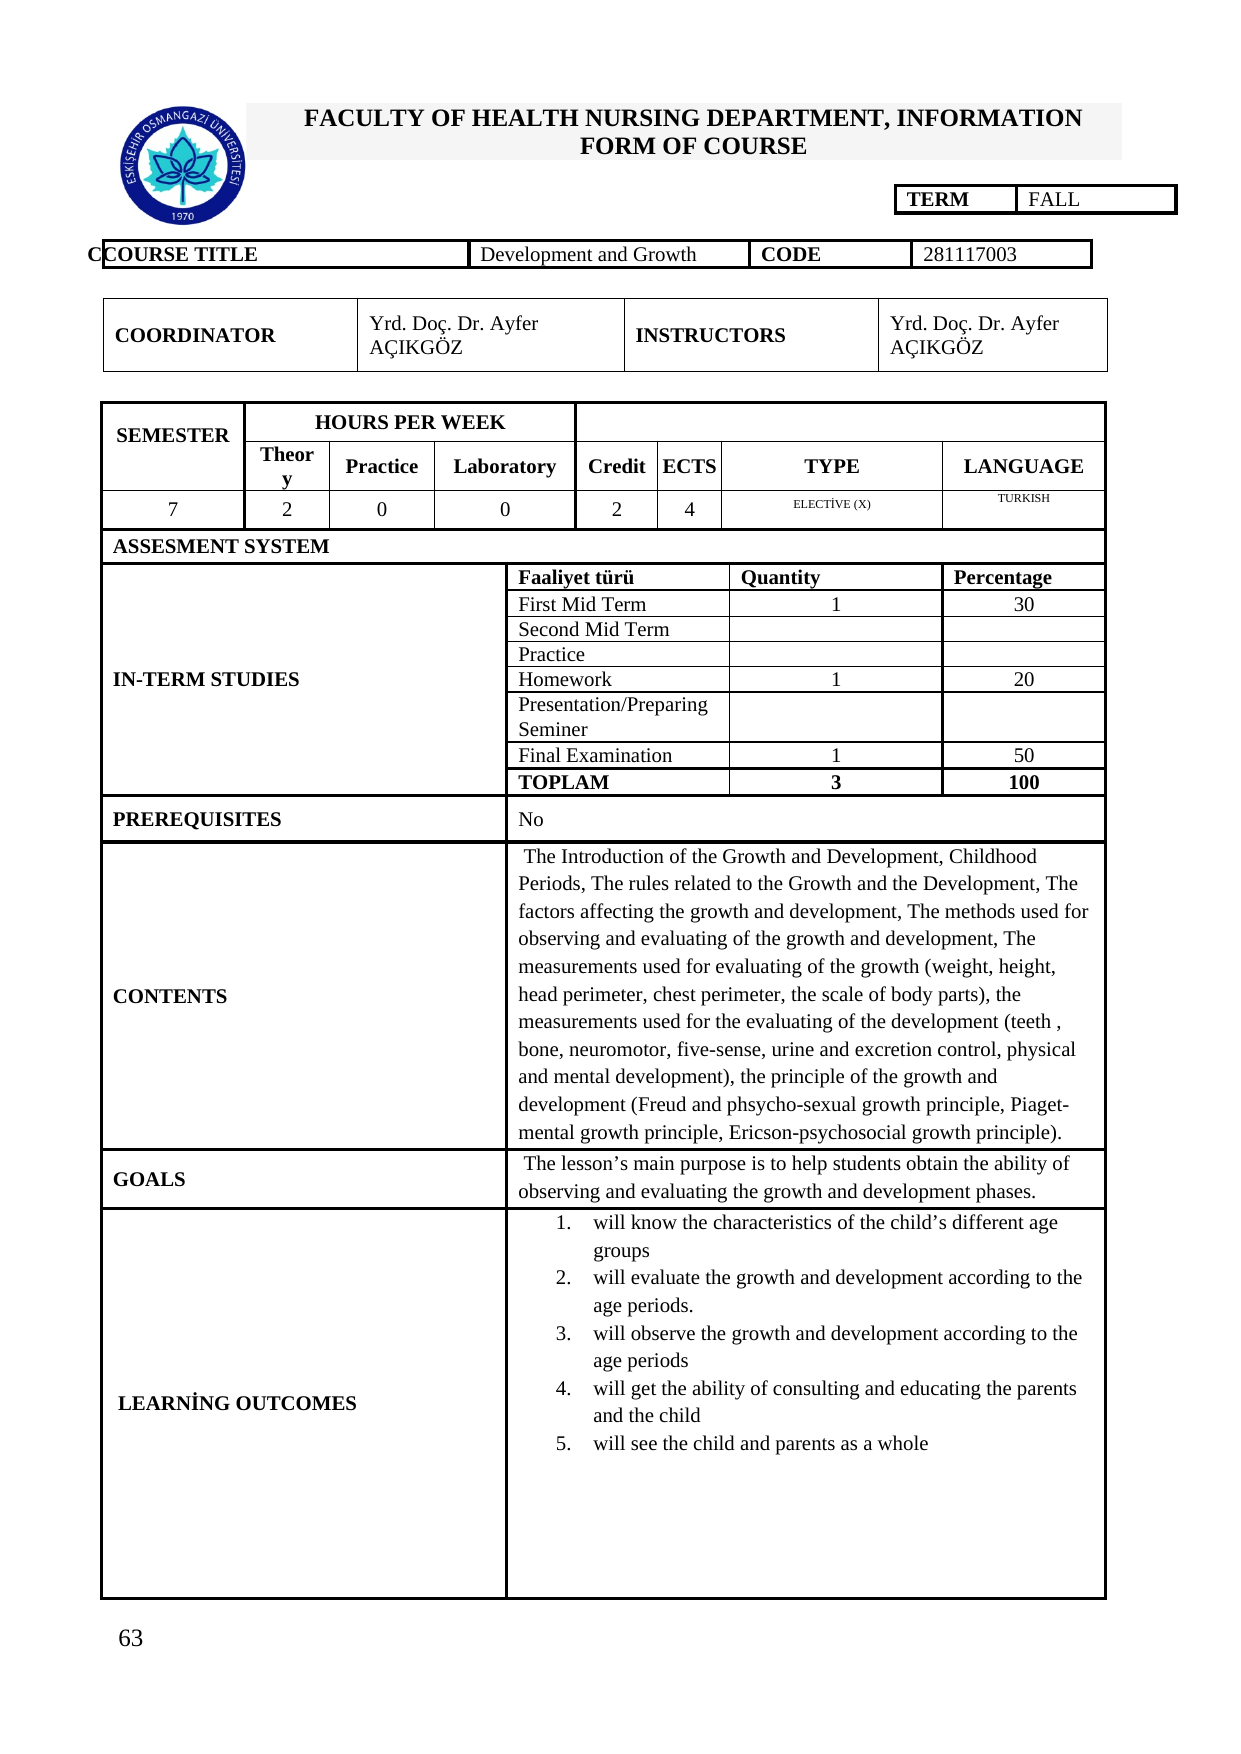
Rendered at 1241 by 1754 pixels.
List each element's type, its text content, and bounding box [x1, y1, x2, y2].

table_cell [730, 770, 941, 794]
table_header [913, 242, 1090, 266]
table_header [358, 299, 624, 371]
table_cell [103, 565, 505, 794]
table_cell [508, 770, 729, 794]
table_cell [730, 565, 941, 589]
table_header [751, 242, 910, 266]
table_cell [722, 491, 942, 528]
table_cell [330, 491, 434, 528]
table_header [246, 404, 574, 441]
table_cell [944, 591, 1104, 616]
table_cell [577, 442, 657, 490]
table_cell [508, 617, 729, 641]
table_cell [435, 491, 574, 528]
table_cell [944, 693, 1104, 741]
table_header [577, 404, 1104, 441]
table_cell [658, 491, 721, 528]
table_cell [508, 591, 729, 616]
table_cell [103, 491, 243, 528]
picture [118, 102, 247, 228]
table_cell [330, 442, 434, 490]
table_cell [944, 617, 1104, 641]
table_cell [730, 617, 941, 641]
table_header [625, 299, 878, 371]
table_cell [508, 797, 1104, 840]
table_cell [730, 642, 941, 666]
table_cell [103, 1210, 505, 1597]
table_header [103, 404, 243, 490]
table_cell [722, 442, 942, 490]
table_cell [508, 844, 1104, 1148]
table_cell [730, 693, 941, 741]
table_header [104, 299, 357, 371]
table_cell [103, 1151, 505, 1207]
text FACULTY OF HEALTH NURSING DEPARTMENT, INFORMATION FORM OF COURSE [247, 103, 1122, 160]
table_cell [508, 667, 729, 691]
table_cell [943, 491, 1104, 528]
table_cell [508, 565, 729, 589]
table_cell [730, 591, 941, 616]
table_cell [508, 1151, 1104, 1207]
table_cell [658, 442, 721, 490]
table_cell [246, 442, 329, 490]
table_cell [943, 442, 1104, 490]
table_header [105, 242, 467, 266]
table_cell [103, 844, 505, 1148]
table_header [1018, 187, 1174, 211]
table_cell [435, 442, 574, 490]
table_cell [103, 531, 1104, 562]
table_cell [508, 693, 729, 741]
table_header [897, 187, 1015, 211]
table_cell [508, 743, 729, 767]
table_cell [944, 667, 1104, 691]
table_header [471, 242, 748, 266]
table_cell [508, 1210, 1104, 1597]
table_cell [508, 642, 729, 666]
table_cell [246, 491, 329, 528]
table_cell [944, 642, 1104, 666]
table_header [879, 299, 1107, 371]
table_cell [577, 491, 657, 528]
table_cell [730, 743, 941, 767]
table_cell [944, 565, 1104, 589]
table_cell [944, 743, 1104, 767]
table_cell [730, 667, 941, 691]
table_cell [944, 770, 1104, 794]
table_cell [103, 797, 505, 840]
